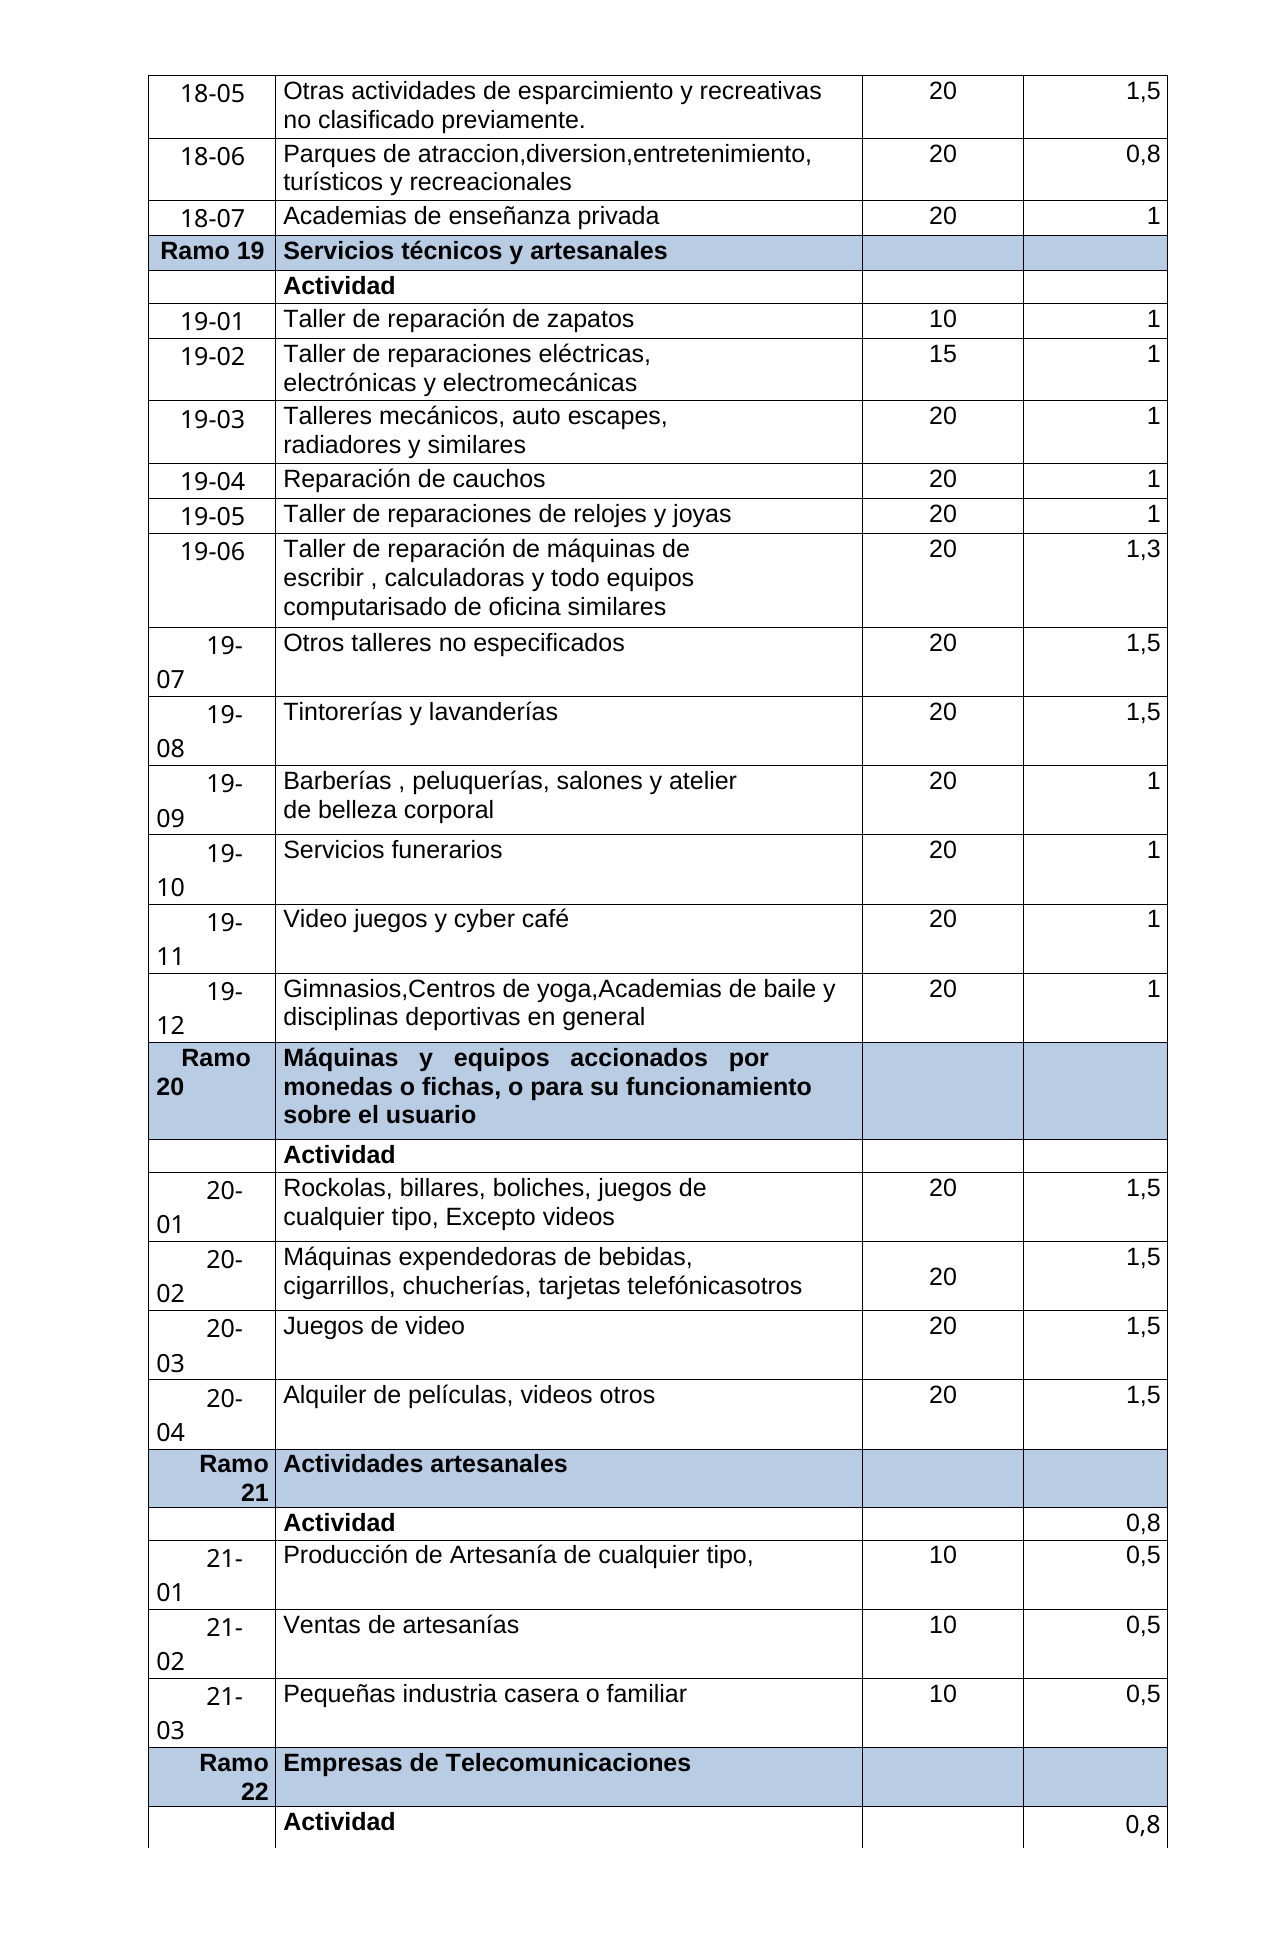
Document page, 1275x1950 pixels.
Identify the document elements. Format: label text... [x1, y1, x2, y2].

table_cell Servicios técnicos y artesanales [276, 236, 862, 270]
table_cell Otros talleres no especificados [276, 628, 862, 696]
table_cell [863, 271, 1023, 303]
table_cell 1 [1024, 304, 1167, 338]
table_cell [863, 1748, 1023, 1806]
table_cell 1 [1024, 201, 1167, 235]
table_cell Actividad [276, 1140, 862, 1172]
table_cell 20 [863, 534, 1023, 627]
table_cell 19-02 [149, 339, 275, 400]
table_cell 1,5 [1024, 1311, 1167, 1379]
table_cell Pequeñas industria casera o familiar [276, 1679, 862, 1747]
table_cell 1,5 [1024, 76, 1167, 137]
table_cell 20-01 [149, 1173, 275, 1241]
table_cell 1 [1024, 339, 1167, 400]
table_cell Alquiler de películas, videos otros [276, 1380, 862, 1448]
table_cell Otras actividades de esparcimiento y recreativas no clasificado previamente. [276, 76, 862, 137]
table_cell Rockolas, billares, boliches, juegos de cualquier tipo, Excepto videos [276, 1173, 862, 1241]
table_cell 1 [1024, 905, 1167, 973]
table_cell 19-05 [149, 499, 275, 533]
table_cell 1,5 [1024, 1242, 1167, 1310]
table_cell Video juegos y cyber café [276, 905, 862, 973]
table_cell 1 [1024, 464, 1167, 498]
table_cell Actividad [276, 271, 862, 303]
table_cell 20-04 [149, 1380, 275, 1448]
table_cell 20 [863, 974, 1023, 1042]
table_cell 1 [1024, 766, 1167, 834]
table_cell [863, 1807, 1023, 1848]
table_cell [863, 1450, 1023, 1507]
table_cell Gimnasios,Centros de yoga,Academias de baile y disciplinas deportivas en general [276, 974, 862, 1042]
table_cell 1,5 [1024, 1173, 1167, 1241]
table_cell 20 [863, 401, 1023, 463]
table_cell 18-07 [149, 201, 275, 235]
table_cell 19-09 [149, 766, 275, 834]
table_cell 19-03 [149, 401, 275, 463]
table_cell [149, 1508, 275, 1539]
table_cell 20 [863, 835, 1023, 903]
table_cell 10 [863, 304, 1023, 338]
table_cell Máquinas expendedoras de bebidas, cigarrillos, chucherías, tarjetas telefónicasotros [276, 1242, 862, 1310]
table_cell Actividad [276, 1508, 862, 1539]
table_cell 19-01 [149, 304, 275, 338]
table_cell 0,5 [1024, 1541, 1167, 1609]
table_cell [863, 1140, 1023, 1172]
table_cell 20 [863, 1380, 1023, 1448]
table_cell 1,3 [1024, 534, 1167, 627]
table_cell Tintorerías y lavanderías [276, 697, 862, 765]
table_cell [149, 1807, 275, 1848]
table_cell Ramo 20 [149, 1043, 275, 1139]
table_cell 20 [863, 697, 1023, 765]
table_cell 20 [863, 628, 1023, 696]
table_cell Taller de reparaciones de relojes y joyas [276, 499, 862, 533]
table_cell Reparación de cauchos [276, 464, 862, 498]
table_cell 0,5 [1024, 1610, 1167, 1678]
table_cell Taller de reparación de zapatos [276, 304, 862, 338]
table_cell [1024, 236, 1167, 270]
table_cell 19-06 [149, 534, 275, 627]
table_cell 19-11 [149, 905, 275, 973]
table_cell Taller de reparaciones eléctricas, electrónicas y electromecánicas [276, 339, 862, 400]
table_cell [863, 1043, 1023, 1139]
table_cell 0,5 [1024, 1679, 1167, 1747]
table_cell 20 [863, 1173, 1023, 1241]
table_cell 18-05 [149, 76, 275, 137]
table_cell 20-03 [149, 1311, 275, 1379]
table_cell 0,8 [1024, 139, 1167, 200]
table_cell Ramo 21 [149, 1450, 275, 1507]
table_cell Máquinas y equipos accionados por monedas o fichas, o para su funcionamiento sobre el usuario [276, 1043, 862, 1139]
table_cell 1,5 [1024, 628, 1167, 696]
table_cell 20 [863, 1311, 1023, 1379]
table_cell 20 [863, 905, 1023, 973]
table_cell 1 [1024, 401, 1167, 463]
table_cell 10 [863, 1679, 1023, 1747]
table_cell Ramo 19 [149, 236, 275, 270]
table_cell 1,5 [1024, 697, 1167, 765]
table_cell 19-12 [149, 974, 275, 1042]
table_cell Actividad [276, 1807, 862, 1848]
table_cell 20 [863, 139, 1023, 200]
table_cell 19-10 [149, 835, 275, 903]
table_cell 20-02 [149, 1242, 275, 1310]
table_cell Ramo 22 [149, 1748, 275, 1806]
table_cell 10 [863, 1541, 1023, 1609]
table_cell 19-08 [149, 697, 275, 765]
table_cell [863, 236, 1023, 270]
table_cell 10 [863, 1610, 1023, 1678]
table_cell [149, 271, 275, 303]
table_cell 21-02 [149, 1610, 275, 1678]
table_cell 20 [863, 76, 1023, 137]
table_cell 1 [1024, 499, 1167, 533]
table_cell 1 [1024, 974, 1167, 1042]
table_cell [863, 1508, 1023, 1539]
table_cell 18-06 [149, 139, 275, 200]
table_cell 21-03 [149, 1679, 275, 1747]
table_cell Parques de atraccion,diversion,entretenimiento, turísticos y recreacionales [276, 139, 862, 200]
table_cell [149, 1140, 275, 1172]
table_cell Empresas de Telecomunicaciones [276, 1748, 862, 1806]
table_cell 1 [1024, 835, 1167, 903]
table_cell Juegos de video [276, 1311, 862, 1379]
table_cell Talleres mecánicos, auto escapes, radiadores y similares [276, 401, 862, 463]
table_cell 19-07 [149, 628, 275, 696]
table_cell Taller de reparación de máquinas de escribir , calculadoras y todo equipos computarisado de oficina similares [276, 534, 862, 627]
table_cell Barberías , peluquerías, salones y atelier de belleza corporal [276, 766, 862, 834]
table_cell [1024, 1043, 1167, 1139]
table_cell 20 [863, 1242, 1023, 1310]
table_cell 20 [863, 766, 1023, 834]
table_cell 20 [863, 201, 1023, 235]
table_cell 21-01 [149, 1541, 275, 1609]
table_cell [1024, 271, 1167, 303]
table_cell 0,8 [1024, 1508, 1167, 1539]
table_cell Actividades artesanales [276, 1450, 862, 1507]
table_cell 20 [863, 499, 1023, 533]
table_cell [1024, 1140, 1167, 1172]
table_cell Servicios funerarios [276, 835, 862, 903]
table_cell 0,8 [1024, 1807, 1167, 1848]
table_cell Academias de enseñanza privada [276, 201, 862, 235]
table_cell Producción de Artesanía de cualquier tipo, [276, 1541, 862, 1609]
table_cell 20 [863, 464, 1023, 498]
table_cell 1,5 [1024, 1380, 1167, 1448]
table_cell 15 [863, 339, 1023, 400]
table_cell Ventas de artesanías [276, 1610, 862, 1678]
table_cell [1024, 1748, 1167, 1806]
table_cell 19-04 [149, 464, 275, 498]
table_cell [1024, 1450, 1167, 1507]
